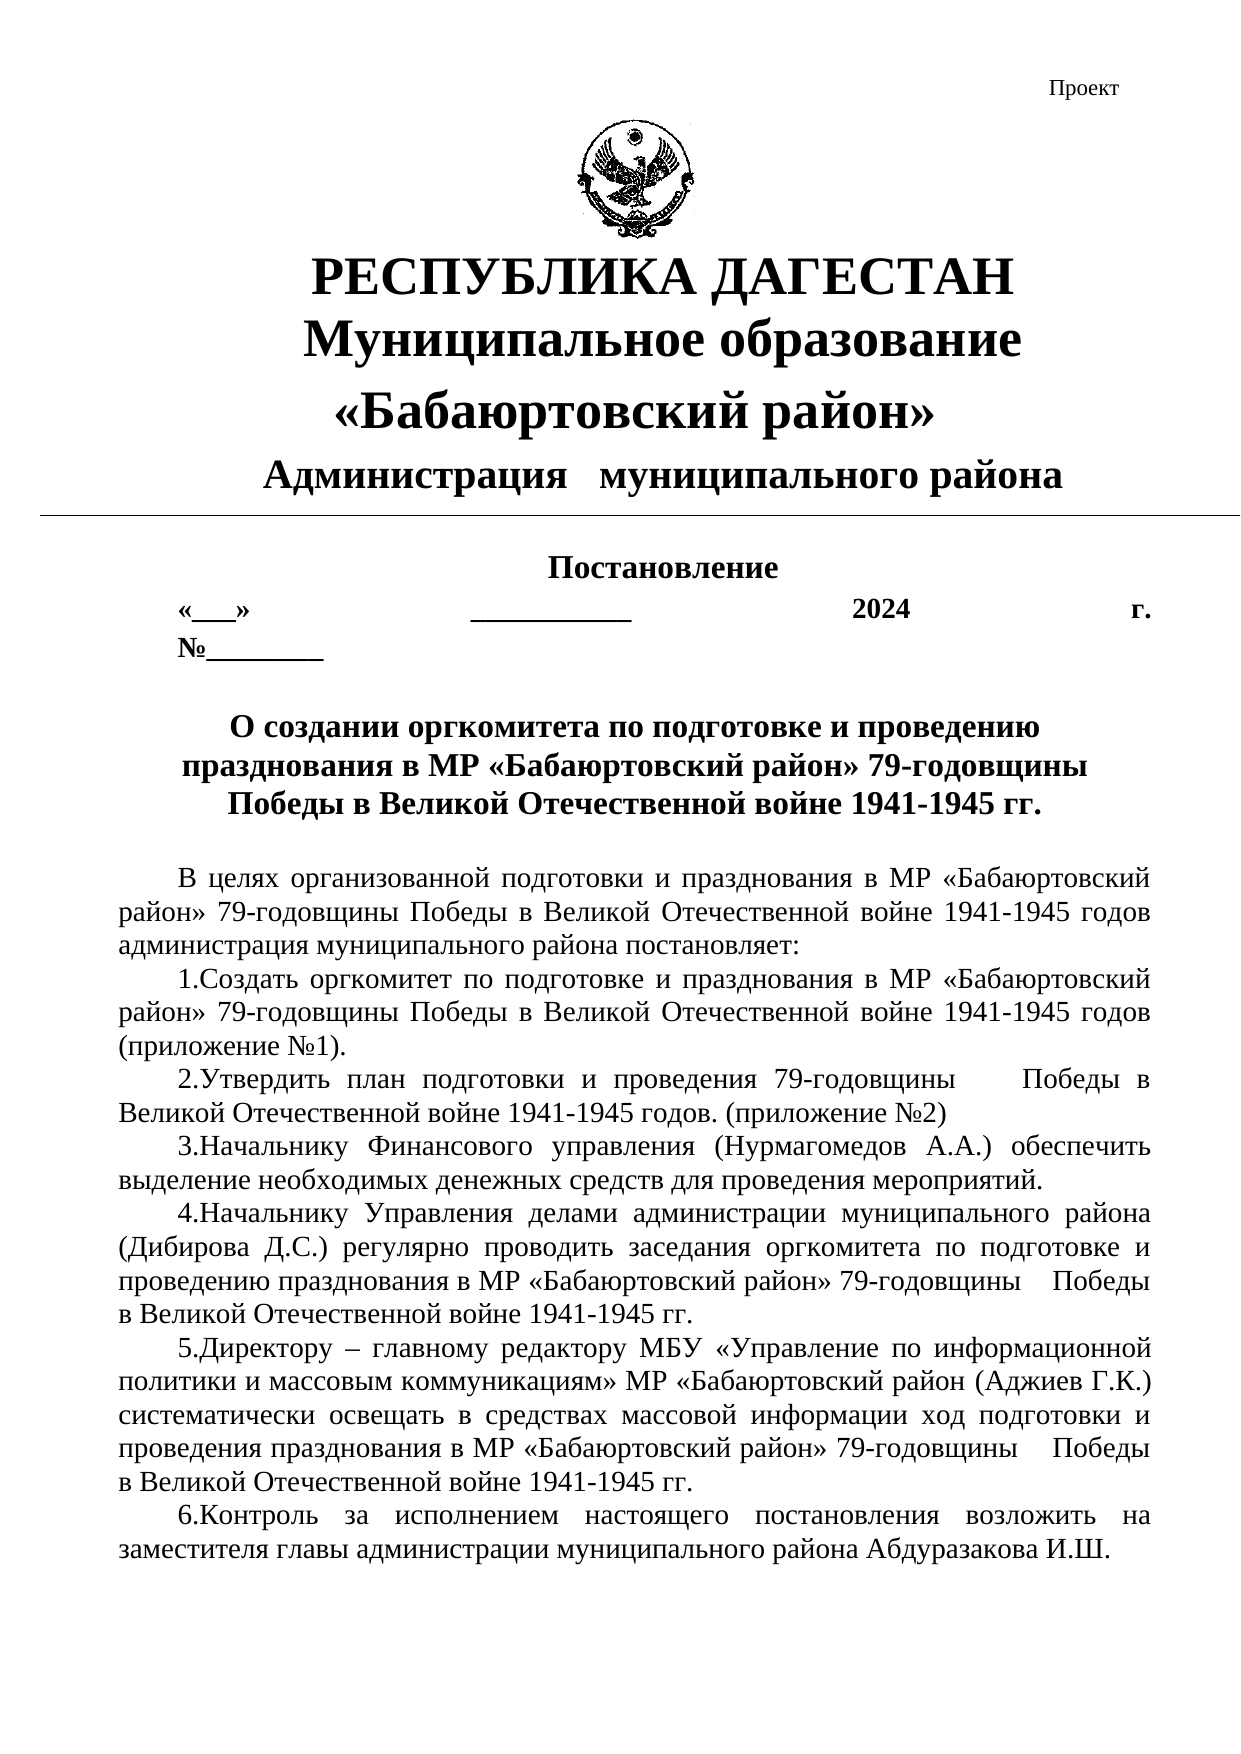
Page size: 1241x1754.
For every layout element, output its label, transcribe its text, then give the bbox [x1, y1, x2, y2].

text 6.Контроль за исполнением настоящего постановления возложить на заместителя главы администрации муниципального района Абдуразакова И.Ш. [118, 1497, 1152, 1564]
text Администрация муниципального района [118, 449, 1152, 497]
text В целях организованной подготовки и празднования в МР «Бабаюртовский район» 79-годовщины Победы в Великой Отечественной войне 1941-1945 годов администрация муниципального района постановляет: [118, 860, 1152, 961]
text 2.Утвердить план подготовки и проведения 79-годовщины Победы в Великой Отечественной войне 1941-1945 годов. (приложение №2) [118, 1061, 1152, 1128]
text «___» ___________ 2024 г. №________ [177, 591, 1152, 663]
text РЕСПУБЛИКА ДАГЕСТАН [118, 244, 1152, 306]
text 4.Начальнику Управления делами администрации муниципального района (Дибирова Д.С.) регулярно проводить заседания оргкомитета по подготовке и проведению празднования в МР «Бабаюртовский район» 79-годовщины Победы в Великой Отечественной войне 1941-1945 гг. [118, 1196, 1152, 1330]
text Муниципальное образование «Бабаюртовский район» [118, 306, 1152, 440]
text 1.Создать оргкомитет по подготовке и празднования в МР «Бабаюртовский район» 79-годовщины Победы в Великой Отечественной войне 1941-1945 годов (приложение №1). [118, 961, 1152, 1061]
text Постановление [118, 547, 1152, 586]
text 5.Директору – главному редактору МБУ «Управление по информационной политики и массовым коммуникациям» МР «Бабаюртовский район (Аджиев Г.К.) систематически освещать в средствах массовой информации ход подготовки и проведения празднования в МР «Бабаюртовский район» 79-годовщины Победы в Великой Отечественной войне 1941-1945 гг. [118, 1330, 1152, 1497]
picture [575, 118, 695, 240]
text О создании оргкомитета по подготовке и проведению празднования в МР «Бабаюртовский район» 79-годовщины Победы в Великой Отечественной войне 1941-1945 гг. [118, 707, 1152, 822]
text 3.Начальнику Финансового управления (Нурмагомедов А.А.) обеспечить выделение необходимых денежных средств для проведения мероприятий. [118, 1128, 1152, 1196]
